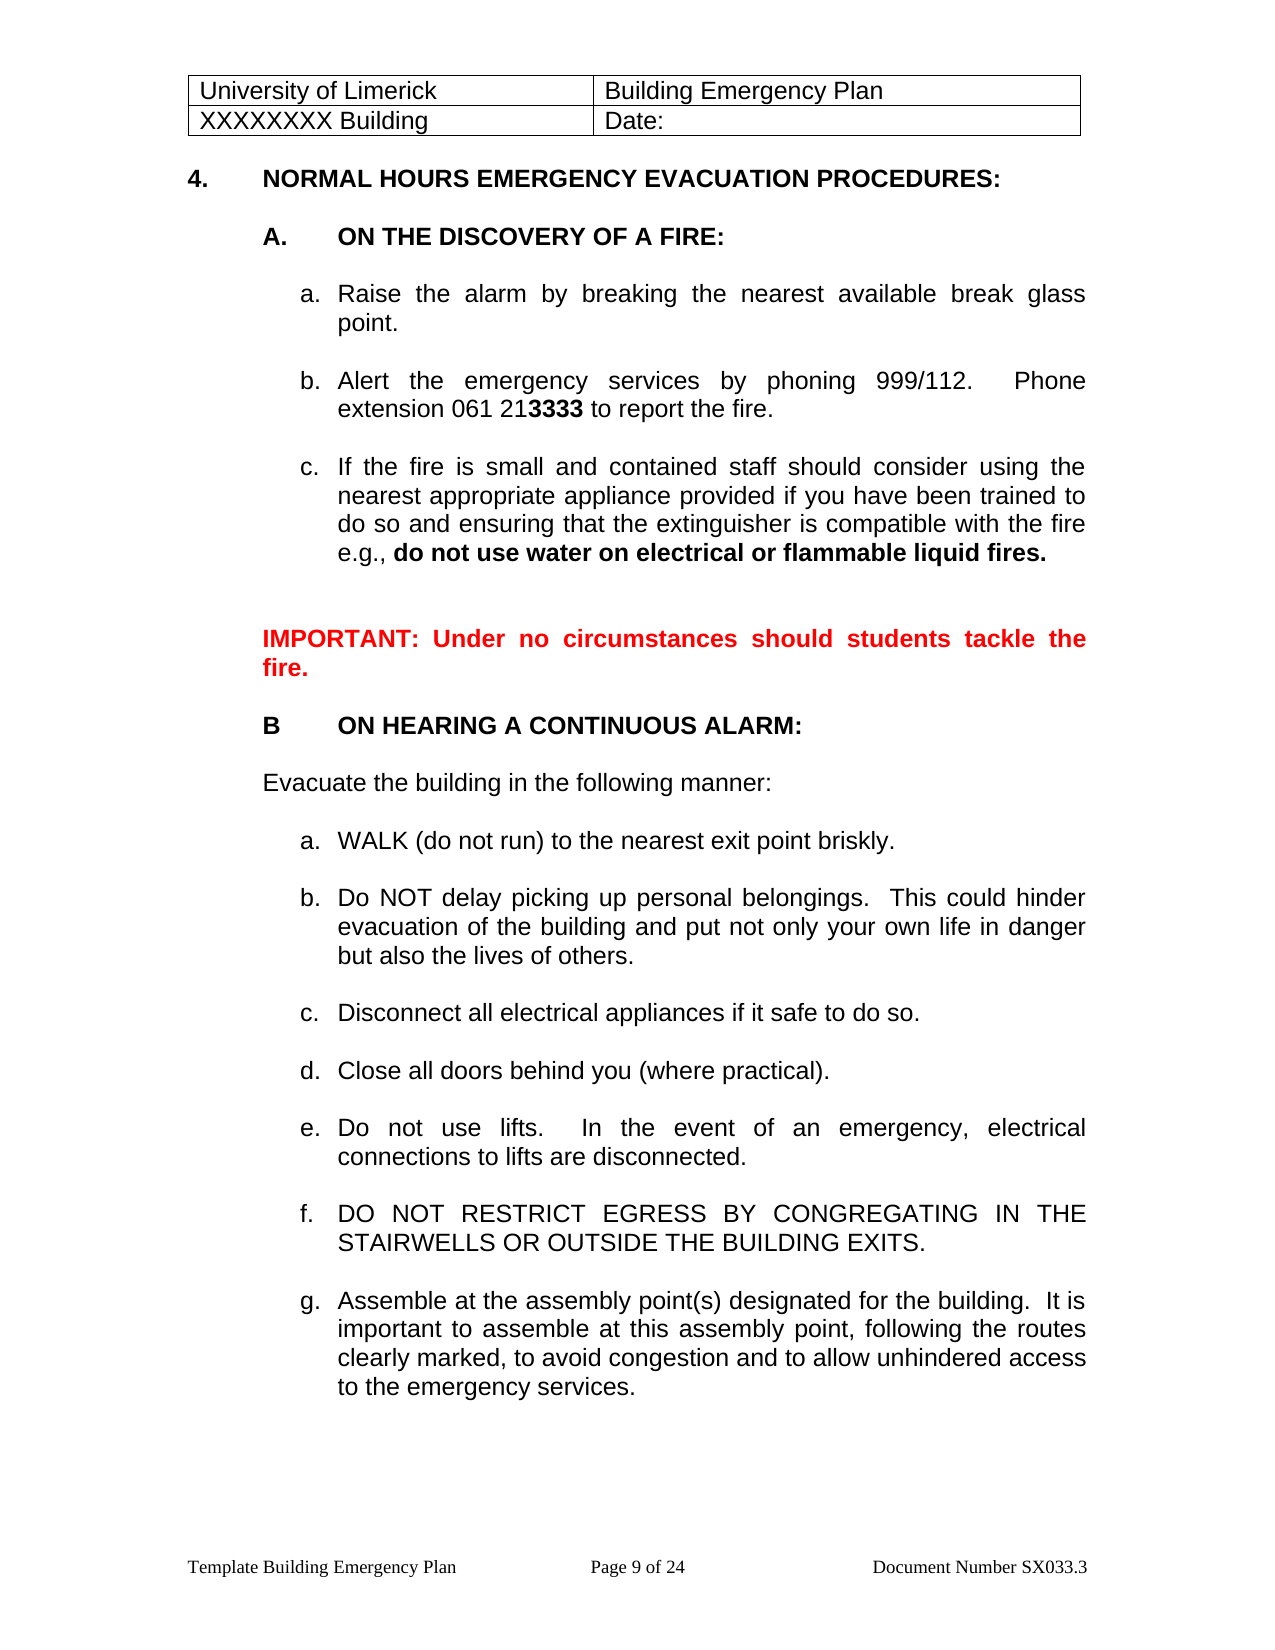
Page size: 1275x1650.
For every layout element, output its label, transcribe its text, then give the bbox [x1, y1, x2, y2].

list WALK (do not run) to the nearest exit point briskly. [300, 826, 1087, 854]
list Do not use lifts. In the event of an emergency, electrical connections to lifts are disconnected. [300, 1113, 1087, 1171]
text IMPORTANT: Under no circumstances should students tackle the fire. [262, 624, 1087, 682]
list Raise the alarm by breaking the nearest available break glass point. [300, 279, 1087, 337]
list Disconnect all electrical appliances if it safe to do so. [300, 998, 1087, 1027]
list Assemble at the assembly point(s) designated for the building. It is important to assemble at this assembly point, following the routes clearly marked, to avoid congestion and to allow unhindered access to the emergency services. [300, 1286, 1087, 1401]
list Close all doors behind you (where practical). [300, 1056, 1087, 1084]
text A. ON THE DISCOVERY OF A FIRE: [187, 222, 1087, 251]
list If the fire is small and contained staff should consider using the nearest appropriate appliance provided if you have been trained to do so and ensuring that the extinguisher is compatible with the fire e.g., do not use water on electrical or flammable liquid fires. [300, 452, 1087, 567]
list Do NOT delay picking up personal belongings. This could hinder evacuation of the building and put not only your own life in danger but also the lives of others. [300, 883, 1087, 969]
text 4. Normal Hours EMERGENCY EVACUATION PROCEDURES: [187, 164, 1087, 193]
list DO NOT RESTRICT EGRESS BY CONGREGATING IN THE STAIRWELLS OR OUTSIDE THE BUILDING EXITS. [300, 1199, 1087, 1257]
text Evacuate the building in the following manner: [187, 768, 1087, 797]
text B ON HEARING A CONTINUOUS ALARM: [187, 711, 1087, 739]
list Alert the emergency services by phoning 999/112. Phone extension 061 213333 to report the fire. [300, 366, 1087, 423]
